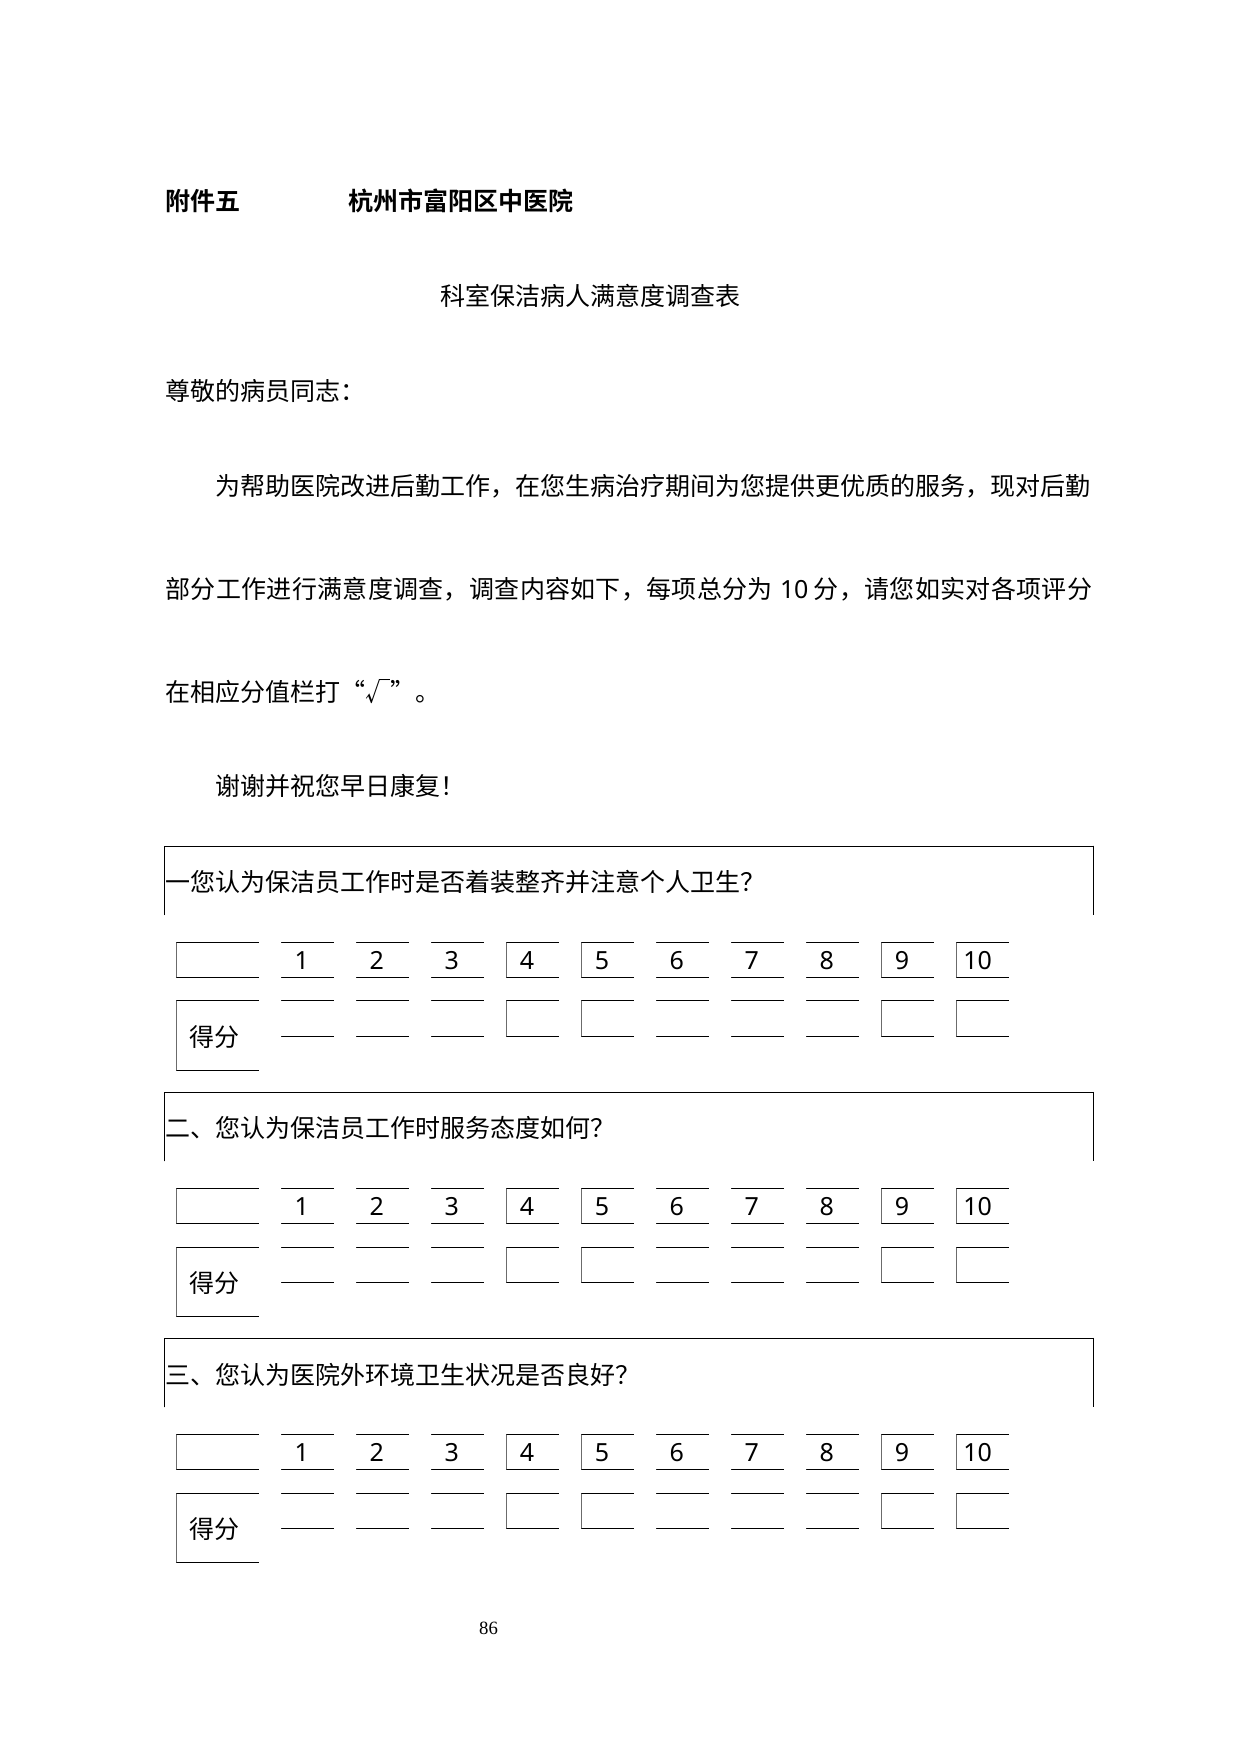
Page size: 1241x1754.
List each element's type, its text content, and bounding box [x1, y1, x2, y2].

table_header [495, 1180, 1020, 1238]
table_cell [645, 992, 720, 1083]
table_cell [870, 992, 945, 1083]
table_header 2 [345, 1180, 420, 1238]
text 为帮助医院改进后勤工作，在您生病治疗期间为您提供更优质的服务，现对后勤部分工作进行满意度调查，调查内容如下，每项总分为10分，请您如实对各项评分在相应分值栏打“√”。 [165, 450, 1093, 724]
table_header 3 [420, 933, 495, 992]
table_header 3 [420, 1180, 495, 1238]
table_cell [945, 992, 1020, 1083]
table_header 4 [495, 933, 570, 992]
text 谢谢并祝您早日康复！ [165, 751, 1093, 819]
table_header 8 [795, 933, 870, 992]
text 三、您认为医院外环境卫生状况是否良好？ [165, 1339, 1093, 1407]
table_header [165, 933, 270, 992]
table_cell [570, 992, 645, 1083]
text 尊敬的病员同志： [165, 355, 1093, 424]
table_cell [495, 992, 570, 1083]
table_header 10 [945, 933, 1020, 992]
table_header 6 [645, 933, 720, 992]
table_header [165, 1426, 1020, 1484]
table_cell [420, 992, 495, 1083]
table_cell 得分 [165, 992, 270, 1083]
table_header 9 [870, 933, 945, 992]
table_header 7 [720, 933, 795, 992]
text 二、您认为保洁员工作时服务态度如何？ [165, 1093, 1093, 1161]
text 一您认为保洁员工作时是否着装整齐并注意个人卫生？ [165, 847, 1093, 915]
table_header 1 [270, 1180, 345, 1238]
table_header 1 [270, 933, 345, 992]
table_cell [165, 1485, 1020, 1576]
table_cell [795, 992, 870, 1083]
table_header 2 [345, 933, 420, 992]
table_header [165, 1180, 270, 1238]
table_header 5 [570, 933, 645, 992]
text 科室保洁病人满意度调查表 [165, 260, 1093, 329]
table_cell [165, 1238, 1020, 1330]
table_cell [720, 992, 795, 1083]
text 附件五 杭州市富阳区中医院 [165, 166, 1093, 234]
table_cell [345, 992, 420, 1083]
table_cell [270, 992, 345, 1083]
